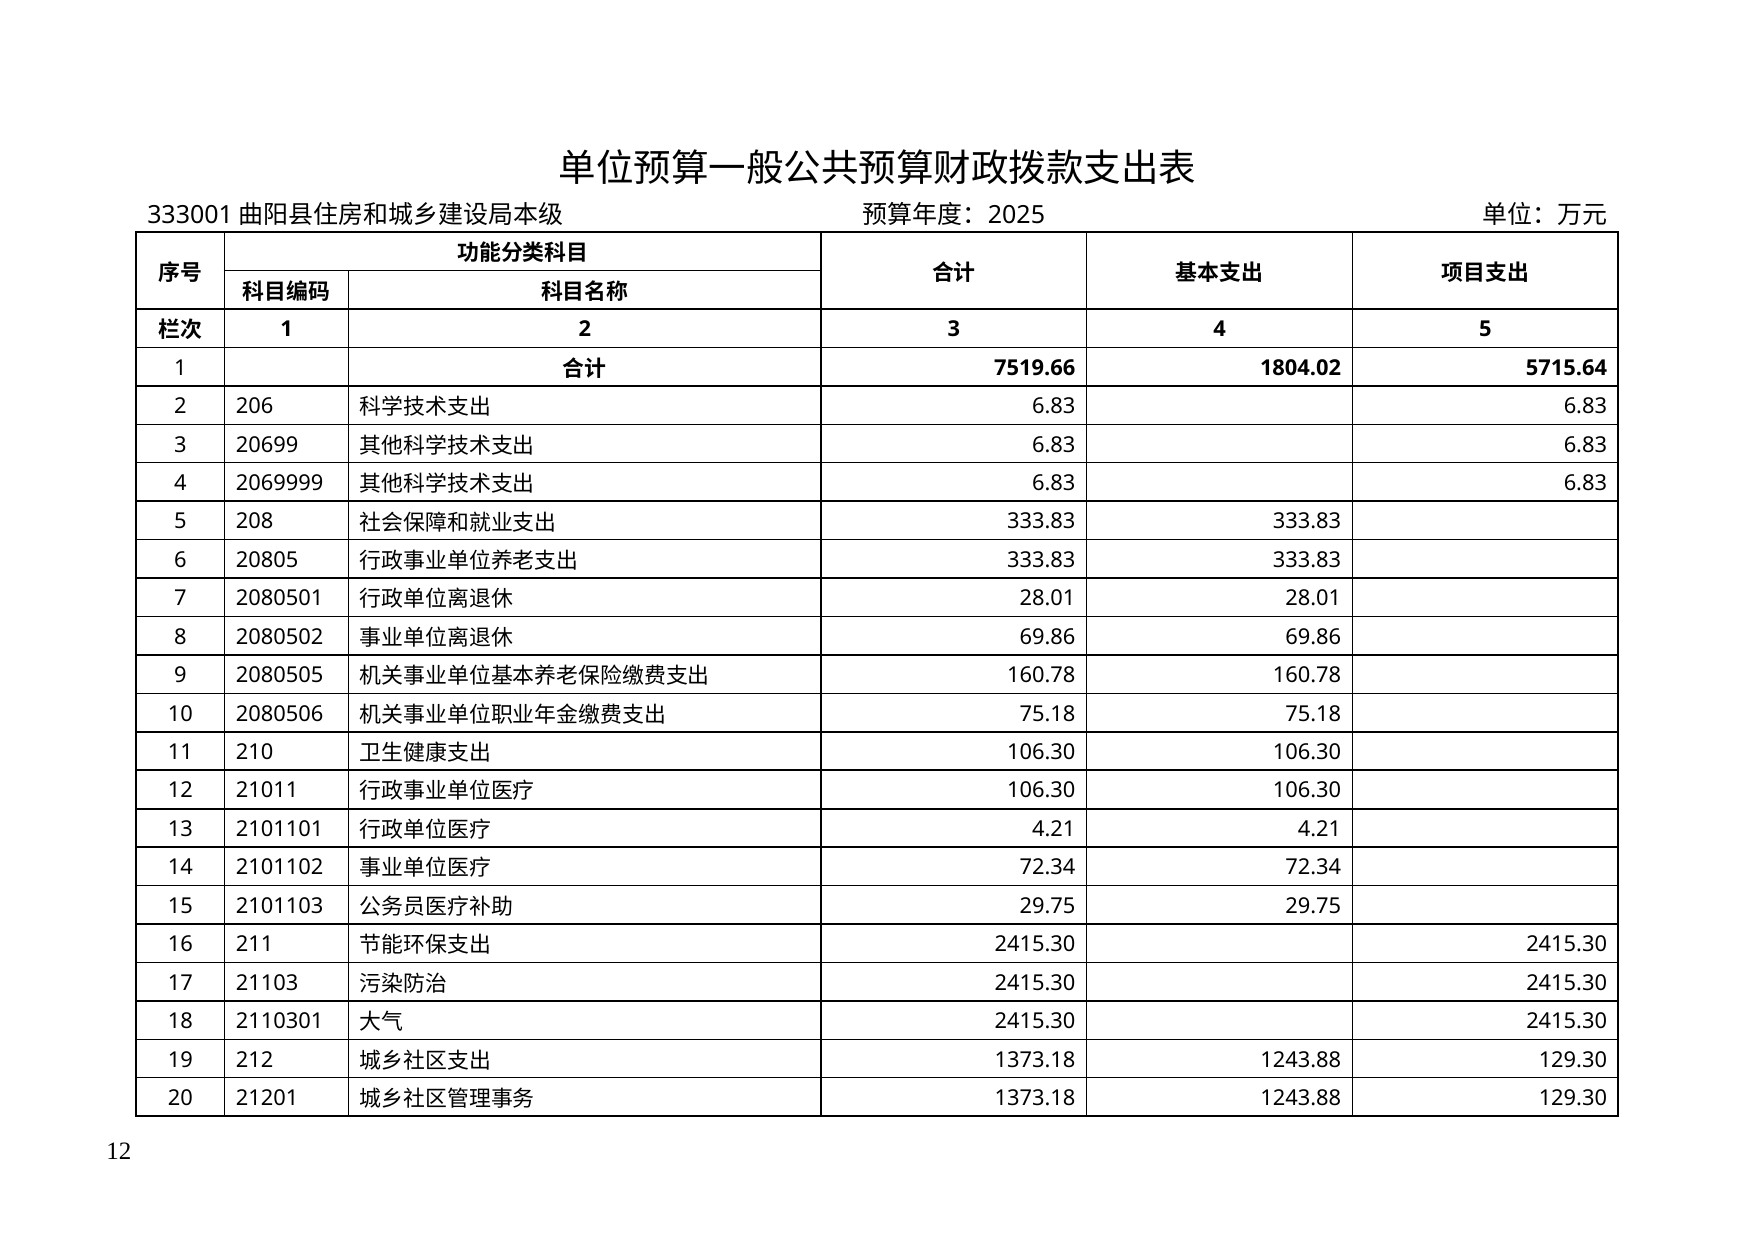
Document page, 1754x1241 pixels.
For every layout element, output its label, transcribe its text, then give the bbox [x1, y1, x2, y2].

table_cell 1243.88 [1087, 1040, 1352, 1077]
table_cell [1353, 656, 1617, 692]
table_cell 行政单位离退休 [349, 579, 820, 616]
table_cell 10 [137, 694, 224, 731]
table_cell 2080501 [225, 579, 348, 616]
table_cell 卫生健康支出 [349, 733, 820, 769]
table_cell [1087, 387, 1352, 423]
table_cell 4.21 [822, 810, 1086, 846]
table_cell 29.75 [1087, 886, 1352, 923]
table_cell [1353, 617, 1617, 654]
table_cell 4 [1087, 310, 1352, 347]
table_cell [1353, 848, 1617, 885]
table_cell 序号 [137, 233, 224, 308]
table_cell 5 [1353, 310, 1617, 347]
table_cell 21201 [225, 1078, 348, 1115]
table_cell 2415.30 [822, 1002, 1086, 1038]
table_cell 1804.02 [1087, 348, 1352, 385]
table_cell 2069999 [225, 463, 348, 500]
table_cell 大气 [349, 1002, 820, 1038]
table_cell 7519.66 [822, 348, 1086, 385]
table_cell 合计 [822, 233, 1086, 308]
table_cell 2101101 [225, 810, 348, 846]
table_cell 5 [137, 502, 224, 539]
text 单位预算一般公共预算财政拨款支出表 [106, 142, 1648, 193]
table_cell 2101103 [225, 886, 348, 923]
table_cell 其他科学技术支出 [349, 463, 820, 500]
table_cell [1353, 694, 1617, 731]
table_cell 2080505 [225, 656, 348, 692]
table_header 预算年度：2025 [822, 195, 1086, 231]
table_cell 1373.18 [822, 1040, 1086, 1077]
table_cell 69.86 [822, 617, 1086, 654]
table_cell 4 [137, 463, 224, 500]
table_cell 6.83 [822, 463, 1086, 500]
table_cell 基本支出 [1087, 233, 1352, 308]
table_cell 5715.64 [1353, 348, 1617, 385]
table_cell 14 [137, 848, 224, 885]
table_cell [225, 348, 348, 385]
table_cell [1353, 502, 1617, 539]
table_cell 13 [137, 810, 224, 846]
table_cell [1087, 425, 1352, 462]
table_cell 4.21 [1087, 810, 1352, 846]
table_cell 18 [137, 1002, 224, 1038]
table_cell 20699 [225, 425, 348, 462]
table_cell 129.30 [1353, 1040, 1617, 1077]
table_cell 129.30 [1353, 1078, 1617, 1115]
table_cell 2415.30 [822, 925, 1086, 962]
table_cell 2415.30 [1353, 925, 1617, 962]
table_cell 6.83 [822, 425, 1086, 462]
table_cell 15 [137, 886, 224, 923]
table_cell 28.01 [822, 579, 1086, 616]
table_cell 社会保障和就业支出 [349, 502, 820, 539]
table_cell 1243.88 [1087, 1078, 1352, 1115]
table_cell 333.83 [822, 540, 1086, 577]
table_cell [1353, 886, 1617, 923]
table_cell 6.83 [1353, 387, 1617, 423]
table_cell 21011 [225, 771, 348, 808]
table_cell 机关事业单位职业年金缴费支出 [349, 694, 820, 731]
table_cell 333.83 [822, 502, 1086, 539]
table_cell 20 [137, 1078, 224, 1115]
table_cell 行政事业单位养老支出 [349, 540, 820, 577]
table_cell 6.83 [1353, 425, 1617, 462]
table_cell 212 [225, 1040, 348, 1077]
table_cell 17 [137, 963, 224, 1000]
table_cell 21103 [225, 963, 348, 1000]
table_cell [1087, 925, 1352, 962]
table_cell 2101102 [225, 848, 348, 885]
table_cell 19 [137, 1040, 224, 1077]
table_cell 72.34 [822, 848, 1086, 885]
table_cell 75.18 [1087, 694, 1352, 731]
table_cell 2080502 [225, 617, 348, 654]
table_cell [1087, 1002, 1352, 1038]
table_cell 1 [225, 310, 348, 347]
table_cell 项目支出 [1353, 233, 1617, 308]
table_cell 106.30 [822, 771, 1086, 808]
table_cell 160.78 [1087, 656, 1352, 692]
table_cell 7 [137, 579, 224, 616]
table_cell 160.78 [822, 656, 1086, 692]
table_cell 2415.30 [822, 963, 1086, 1000]
table_cell 6 [137, 540, 224, 577]
table_cell 8 [137, 617, 224, 654]
table_cell 功能分类科目 [225, 233, 820, 270]
table_cell 3 [137, 425, 224, 462]
table_cell 2080506 [225, 694, 348, 731]
table_header 333001曲阳县住房和城乡建设局本级 [137, 195, 820, 231]
table_cell 行政单位医疗 [349, 810, 820, 846]
table_cell 行政事业单位医疗 [349, 771, 820, 808]
table_cell 事业单位医疗 [349, 848, 820, 885]
table_cell [1087, 963, 1352, 1000]
table_cell 科目名称 [349, 271, 820, 308]
table_cell 污染防治 [349, 963, 820, 1000]
table_cell 公务员医疗补助 [349, 886, 820, 923]
table_cell 16 [137, 925, 224, 962]
table_cell 2415.30 [1353, 1002, 1617, 1038]
table_cell 106.30 [1087, 733, 1352, 769]
table_cell [1353, 540, 1617, 577]
table_cell [1087, 463, 1352, 500]
table_cell 12 [137, 771, 224, 808]
table_cell 机关事业单位基本养老保险缴费支出 [349, 656, 820, 692]
table_cell 节能环保支出 [349, 925, 820, 962]
table_header 单位：万元 [1087, 195, 1617, 231]
table_cell 科学技术支出 [349, 387, 820, 423]
table_cell 事业单位离退休 [349, 617, 820, 654]
table_cell 11 [137, 733, 224, 769]
table_cell [1353, 771, 1617, 808]
table_cell 其他科学技术支出 [349, 425, 820, 462]
table_cell 合计 [349, 348, 820, 385]
table_cell 1373.18 [822, 1078, 1086, 1115]
table_cell 6.83 [822, 387, 1086, 423]
table_cell 3 [822, 310, 1086, 347]
table_cell [1353, 810, 1617, 846]
table_cell 6.83 [1353, 463, 1617, 500]
table_cell 2110301 [225, 1002, 348, 1038]
table_cell 城乡社区支出 [349, 1040, 820, 1077]
table_cell 20805 [225, 540, 348, 577]
table_cell 1 [137, 348, 224, 385]
table_cell 333.83 [1087, 540, 1352, 577]
table_cell 75.18 [822, 694, 1086, 731]
table_cell 106.30 [1087, 771, 1352, 808]
table_cell [1353, 579, 1617, 616]
table_cell 210 [225, 733, 348, 769]
table_cell 211 [225, 925, 348, 962]
table_cell 栏次 [137, 310, 224, 347]
table_cell 28.01 [1087, 579, 1352, 616]
table_cell 72.34 [1087, 848, 1352, 885]
table_cell 69.86 [1087, 617, 1352, 654]
table_cell 科目编码 [225, 271, 348, 308]
table_cell 2415.30 [1353, 963, 1617, 1000]
table_cell 2 [137, 387, 224, 423]
table_cell 29.75 [822, 886, 1086, 923]
table_cell 城乡社区管理事务 [349, 1078, 820, 1115]
table_cell 333.83 [1087, 502, 1352, 539]
table_cell [1353, 733, 1617, 769]
table_cell 106.30 [822, 733, 1086, 769]
table_cell 9 [137, 656, 224, 692]
table_cell 2 [349, 310, 820, 347]
table_cell 206 [225, 387, 348, 423]
table_cell 208 [225, 502, 348, 539]
